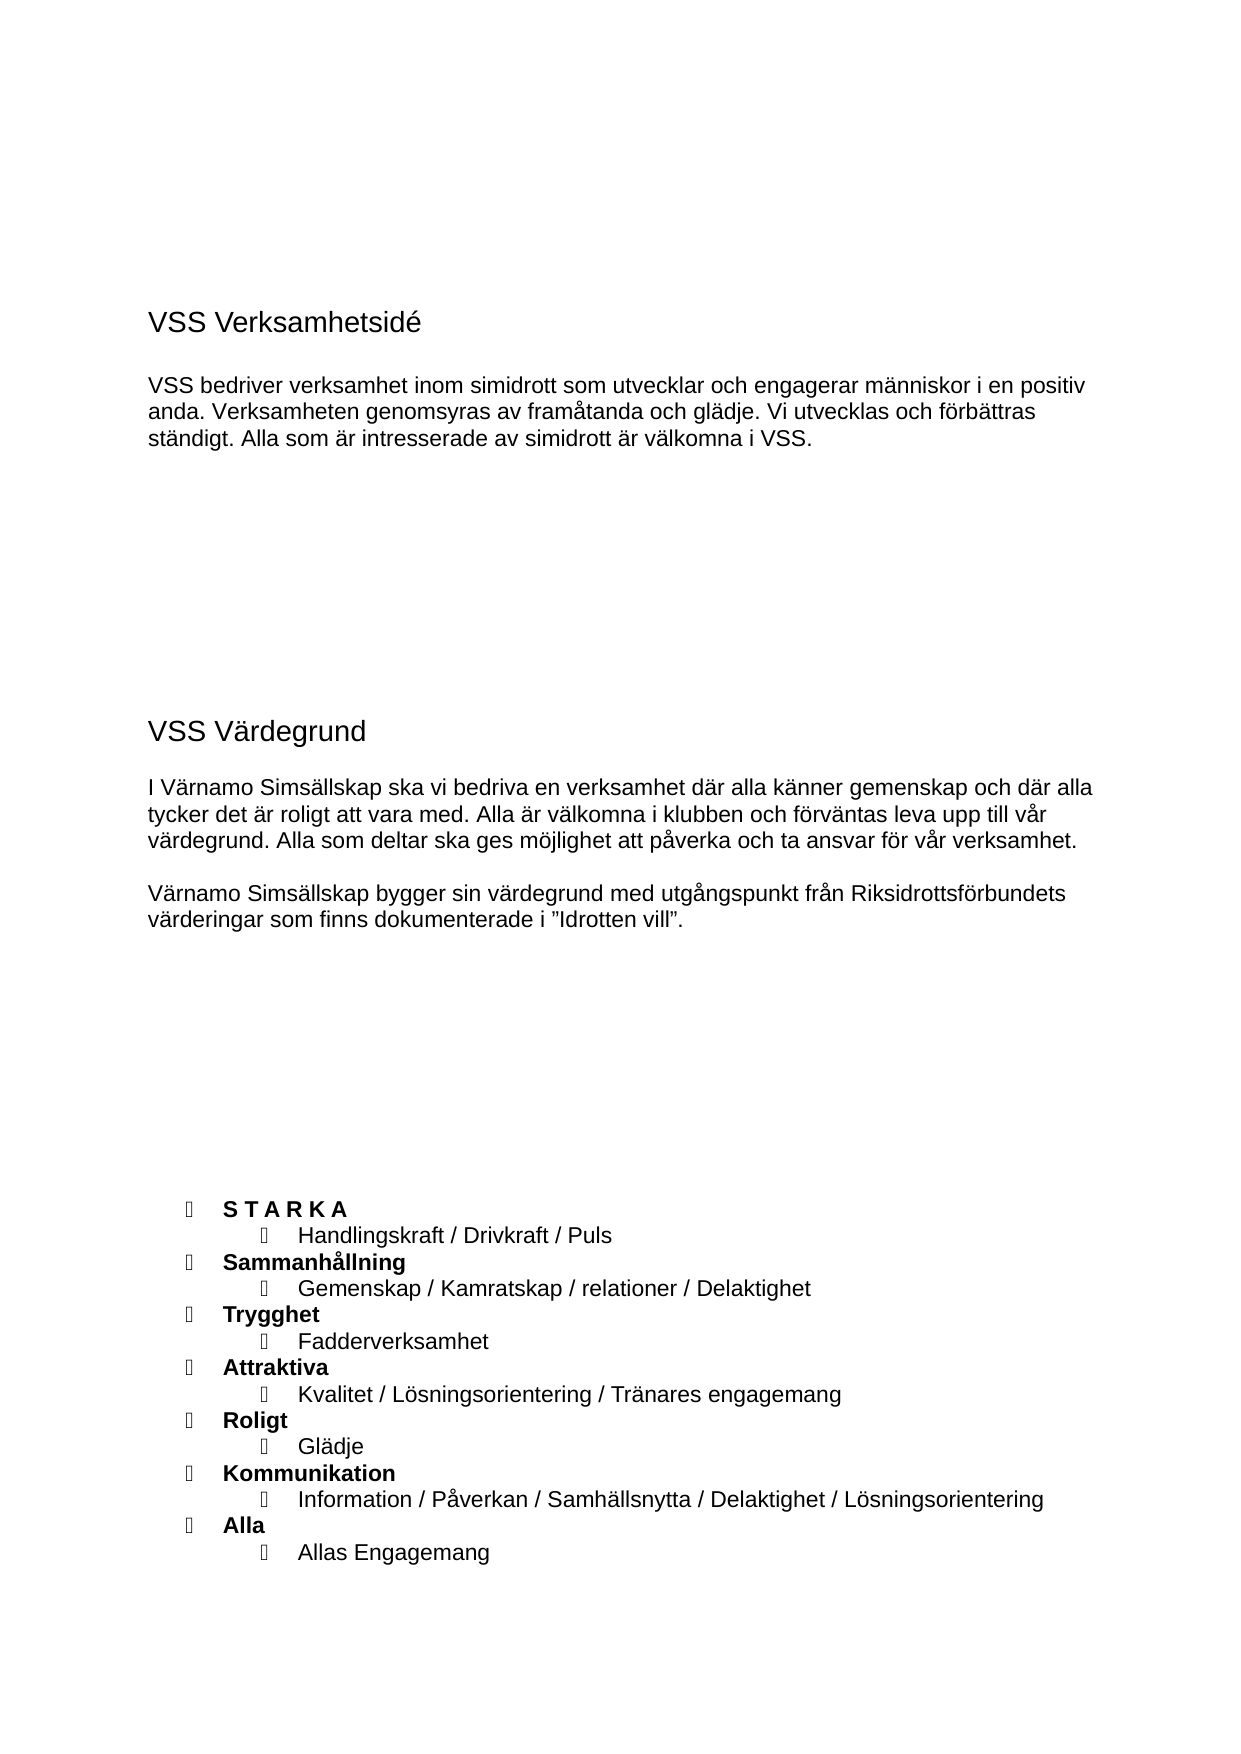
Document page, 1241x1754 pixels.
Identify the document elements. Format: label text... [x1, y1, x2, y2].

list Roligt [185, 1407, 1119, 1433]
list S T A R K A [185, 1196, 1119, 1222]
list Trygghet [185, 1301, 1119, 1328]
text Värnamo Simsällskap bygger sin värdegrund med utgångspunkt från Riksidrottsförbundets värderingar som finns dokumenterade i ”Idrotten vill”. [148, 880, 1119, 932]
list Kvalitet / Lösningsorientering / Tränares engagemang [260, 1381, 1119, 1407]
list Sammanhållning [185, 1249, 1119, 1275]
list Glädje [260, 1433, 1119, 1459]
list Alla [185, 1512, 1119, 1539]
list Attraktiva [185, 1354, 1119, 1381]
list Gemenskap / Kamratskap / relationer / Delaktighet [260, 1275, 1119, 1301]
text I Värnamo Simsällskap ska vi bedriva en verksamhet där alla känner gemenskap och där alla tycker det är roligt att vara med. Alla är välkomna i klubben och förväntas leva upp till vår värdegrund. Alla som deltar ska ges möjlighet att påverka och ta ansvar för vår verksamhet. [148, 774, 1119, 853]
text VSS bedriver verksamhet inom simidrott som utvecklar och engagerar människor i en positiv anda. Verksamheten genomsyras av framåtanda och glädje. Vi utvecklas och förbättras ständigt. Alla som är intresserade av simidrott är välkomna i VSS. [148, 372, 1111, 451]
list Kommunikation [185, 1459, 1119, 1486]
list Fadderverksamhet [260, 1328, 1119, 1354]
list Handlingskraft / Drivkraft / Puls [260, 1222, 1119, 1249]
text VSS Verksamhetsidé [148, 305, 1111, 338]
list Information / Påverkan / Samhällsnytta / Delaktighet / Lösningsorientering [260, 1486, 1119, 1512]
text VSS Värdegrund [148, 714, 1119, 748]
list Allas Engagemang [260, 1539, 1119, 1565]
